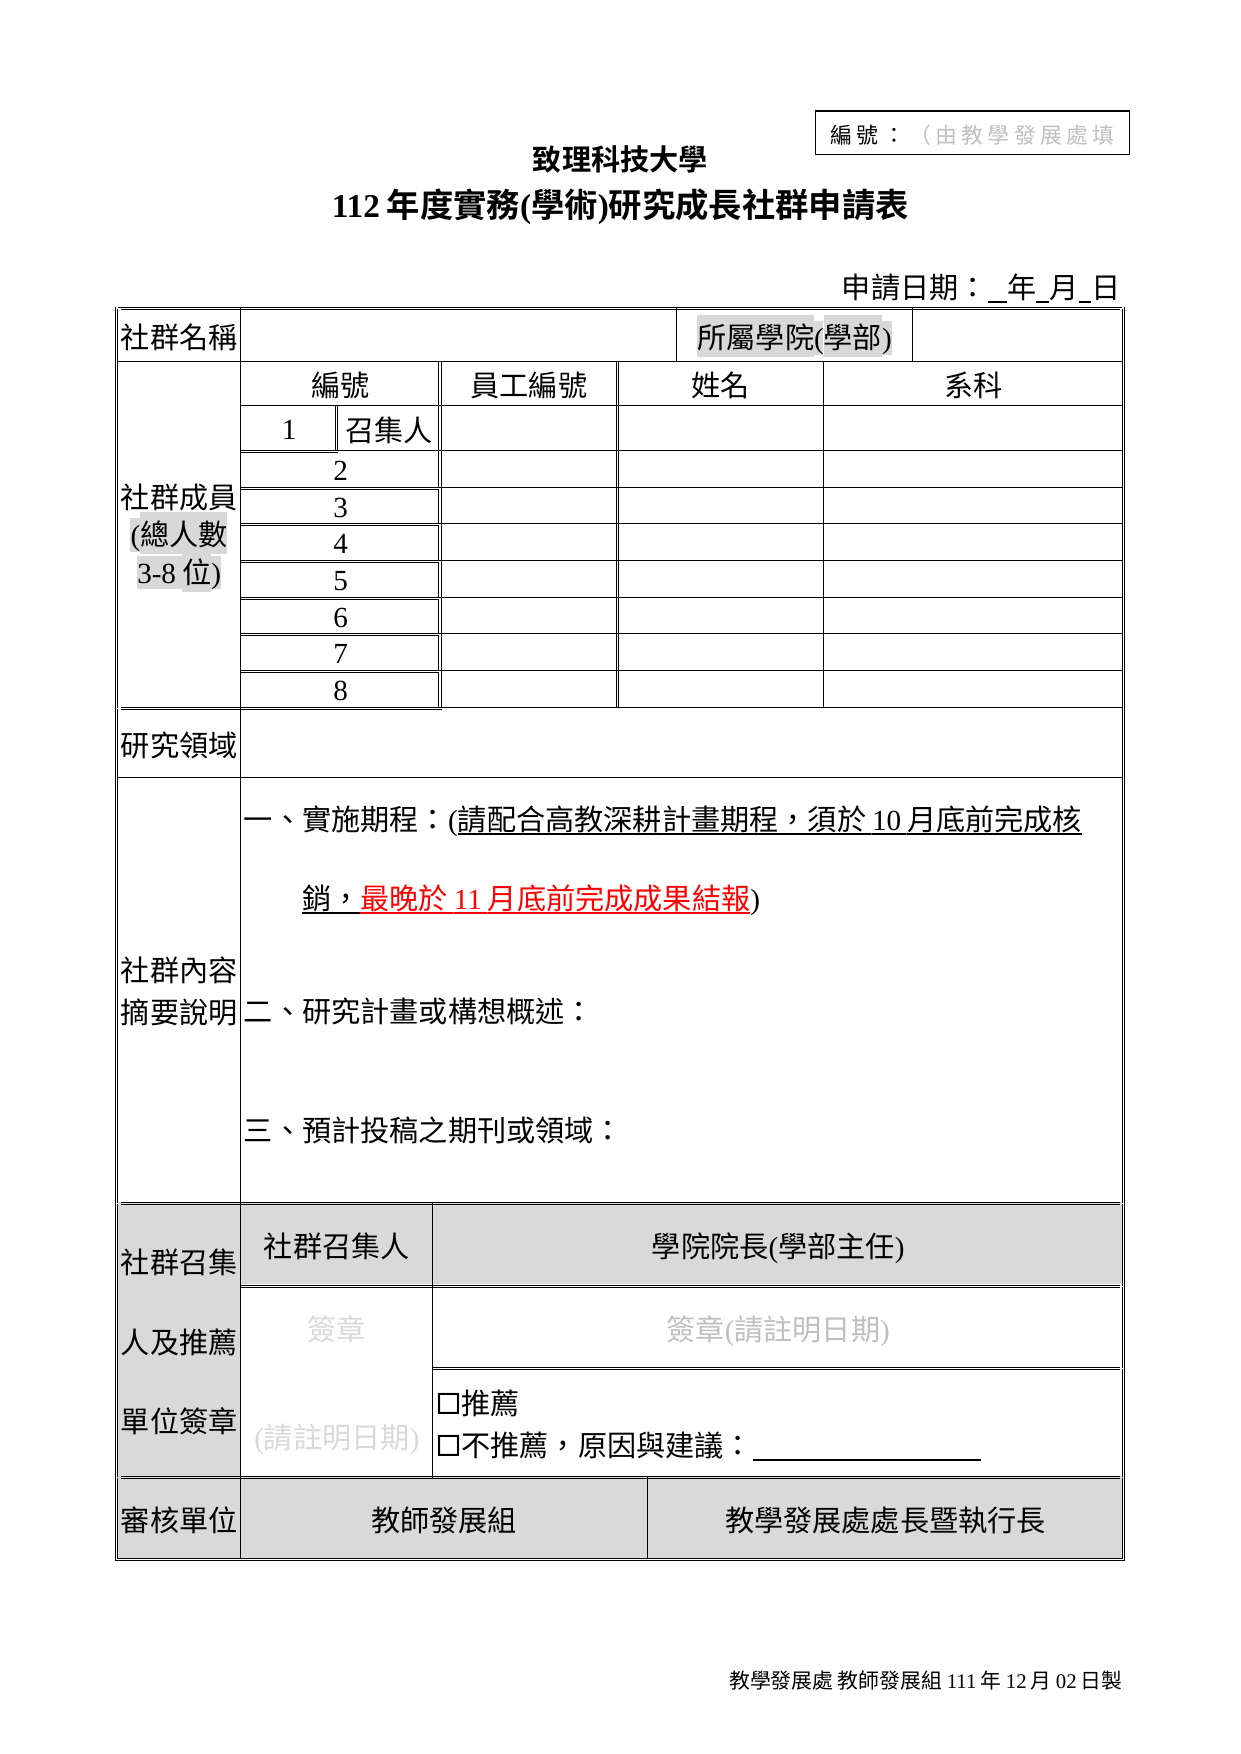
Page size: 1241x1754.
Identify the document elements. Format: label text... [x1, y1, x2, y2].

table_cell [824, 598, 1122, 633]
table_cell 社群召集人 [241, 1205, 432, 1284]
table_cell 5 [241, 563, 438, 597]
table_cell 所屬學院(學部) [677, 310, 912, 361]
table_cell [619, 406, 823, 450]
table_cell 教學發展處處長暨執行長 [648, 1476, 1122, 1558]
table_cell [442, 634, 616, 670]
table_cell 學院院長(學部主任) [433, 1202, 1123, 1284]
table_cell [442, 451, 616, 487]
text 致理科技大學 [118, 136, 1122, 178]
table_cell 審核單位簽章 [118, 1476, 240, 1558]
table_cell 姓名 [619, 362, 823, 404]
table_cell [619, 671, 823, 707]
table_cell 4 [241, 526, 438, 560]
table_cell [241, 310, 676, 361]
table_header 申請日期： 年 月 日 [117, 265, 1123, 307]
table_cell [442, 524, 616, 560]
table_cell [913, 307, 1123, 361]
table_cell 社群成員 (總人數3-8位) [118, 362, 240, 707]
table_cell [619, 561, 823, 597]
text 112年度實務(學術)研究成長社群申請表 [118, 178, 1122, 227]
table_cell 7 [241, 636, 438, 670]
table_cell 編號 [241, 362, 438, 404]
table_cell [241, 708, 1122, 777]
table_cell [824, 488, 1122, 523]
table_cell [442, 598, 616, 633]
table_cell [824, 671, 1122, 707]
table_cell 員工編號 [442, 362, 616, 404]
table_cell 8 [241, 673, 438, 707]
table_cell [619, 451, 823, 487]
table_cell 簽章(請註明日期) [433, 1285, 1122, 1367]
table_cell 1 [241, 406, 335, 450]
table_cell [442, 671, 616, 707]
table_cell 系科 [824, 362, 1122, 404]
table_cell 教師發展組 [241, 1479, 647, 1558]
table_cell [619, 598, 823, 633]
table_cell 社群名稱 [117, 307, 240, 361]
table_cell [442, 406, 616, 450]
table_cell [619, 488, 823, 523]
table_cell 社群內容摘要說明 [118, 778, 240, 1202]
table_cell [619, 524, 823, 560]
table_cell 3 [241, 490, 438, 523]
table_cell 研究領域 [118, 707, 240, 777]
table_cell [824, 634, 1122, 670]
table_cell 一、實施期程：(請配合高教深耕計畫期程，須於10月底前完成核銷，最晚於11月底前完成成果結報) 二、研究計畫或構想概述： 三、預計投稿之期刊或領域： [241, 778, 1122, 1202]
table_cell [824, 451, 1122, 487]
table_cell 推薦 不推薦，原因與建議： [433, 1367, 1123, 1476]
table_cell 簽章 (請註明日期) [241, 1288, 432, 1476]
table_cell [824, 406, 1122, 450]
table_cell [824, 561, 1122, 597]
table_cell 2 [241, 451, 438, 487]
table_cell [442, 488, 616, 523]
table_cell 社群召集人及推薦單位簽章 [117, 1202, 240, 1476]
table_cell 6 [241, 600, 438, 633]
table_cell [442, 561, 616, 597]
table_cell 召集人 [338, 406, 438, 450]
table_cell [619, 634, 823, 670]
table_cell [824, 524, 1122, 560]
